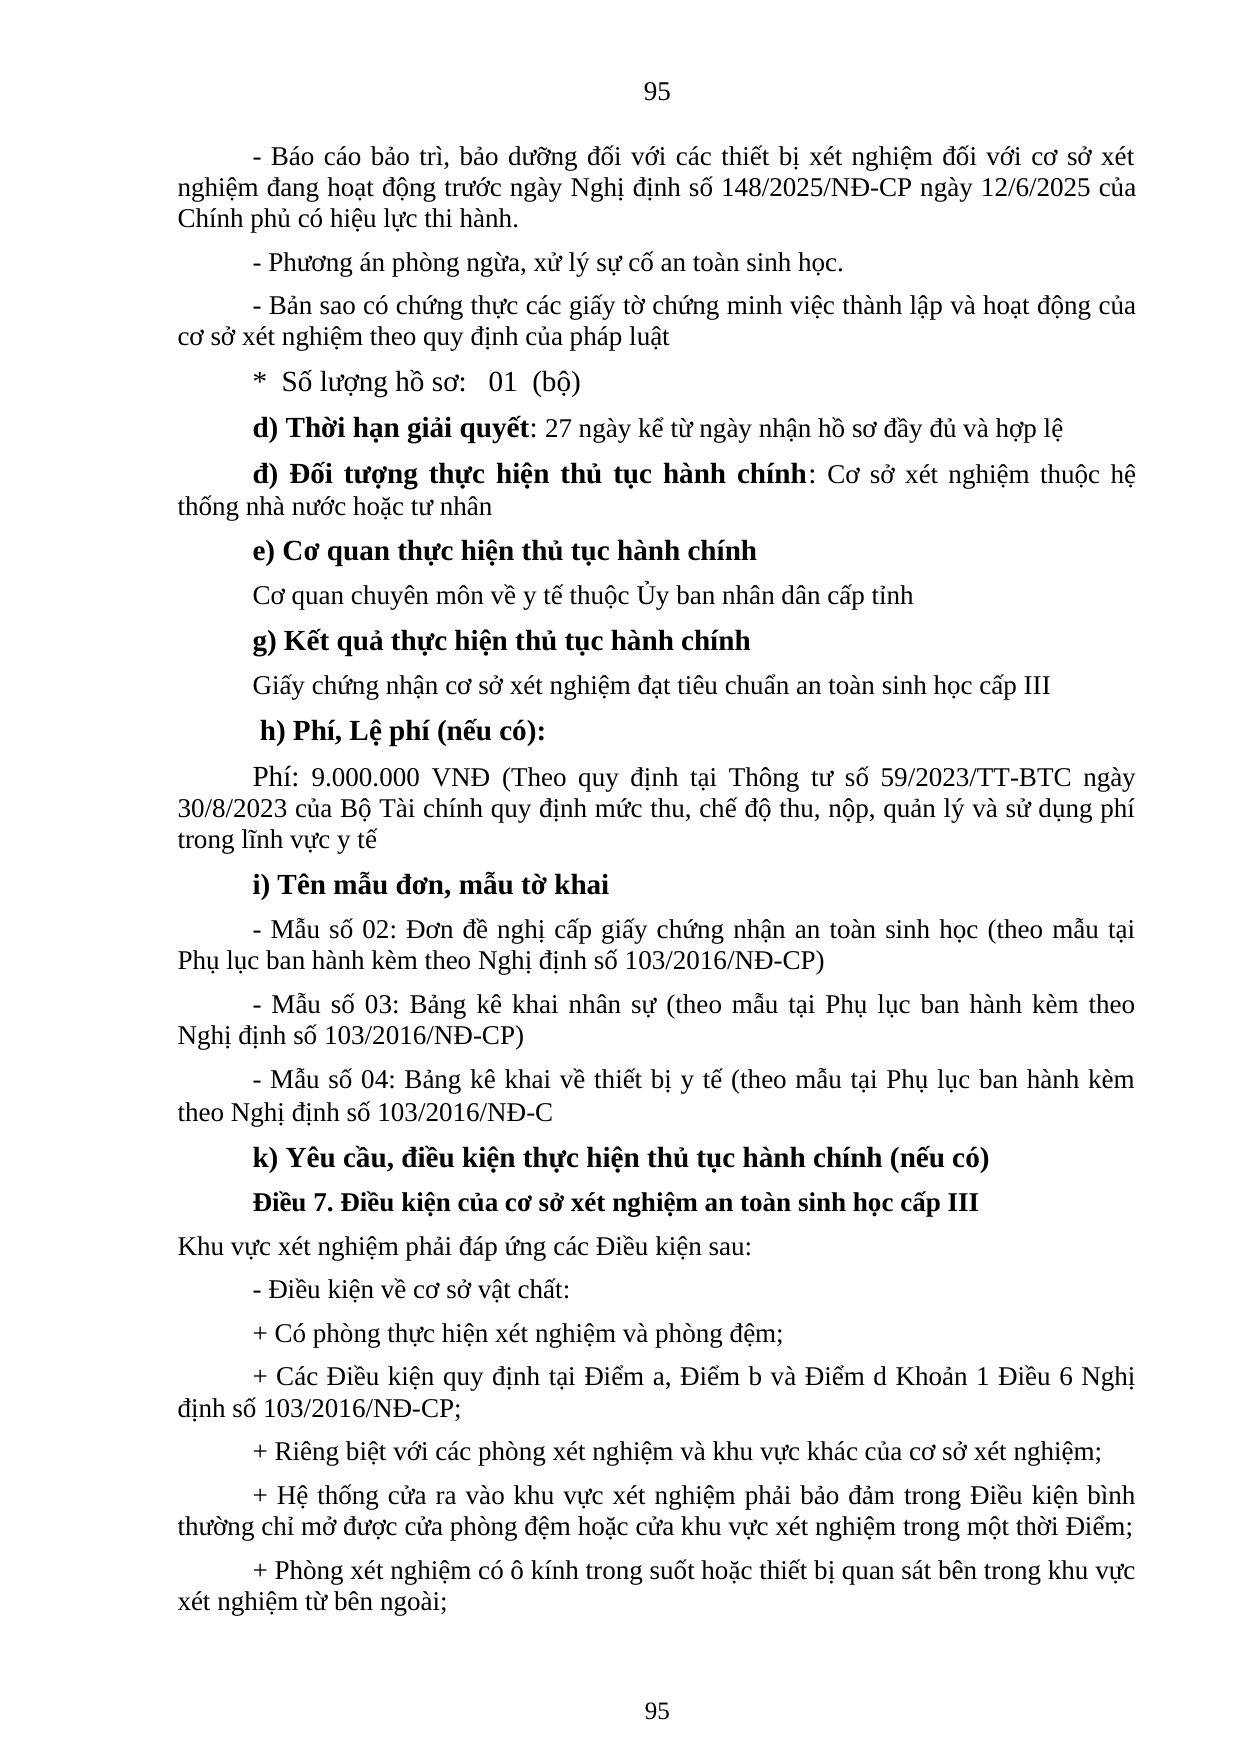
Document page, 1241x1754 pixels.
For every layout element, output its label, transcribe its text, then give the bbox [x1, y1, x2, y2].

text + Hệ thống cửa ra vào khu vực xét nghiệm phải bảo đảm trong Điều kiện bình thường chỉ mở được cửa phòng đệm hoặc cửa khu vực xét nghiệm trong một thời Điểm; [177, 1479, 1137, 1541]
text Khu vực xét nghiệm phải đáp ứng các Điều kiện sau: [177, 1229, 1137, 1261]
text Cơ quan chuyên môn về y tế thuộc Ủy ban nhân dân cấp tỉnh [177, 579, 1137, 611]
text + Các Điều kiện quy định tại Điểm a, Điểm b và Điểm d Khoản 1 Điều 6 Nghị định số 103/2016/NĐ-CP; [177, 1361, 1137, 1423]
text - Mẫu số 04: Bảng kê khai về thiết bị y tế (theo mẫu tại Phụ lục ban hành kèm theo Nghị định số 103/2016/NĐ-C [177, 1063, 1137, 1127]
text - Mẫu số 03: Bảng kê khai nhân sự (theo mẫu tại Phụ lục ban hành kèm theo Nghị định số 103/2016/NĐ-CP) [177, 988, 1137, 1050]
text Điều 7. Điều kiện của cơ sở xét nghiệm an toàn sinh học cấp III [177, 1186, 1137, 1217]
text * Số lượng hồ sơ: 01 (bộ) [177, 364, 1137, 398]
text - Báo cáo bảo trì, bảo dưỡng đối với các thiết bị xét nghiệm đối với cơ sở xét nghiệm đang hoạt động trước ngày Nghị định số 148/2025/NĐ-CP ngày 12/6/2025 của Chính phủ có hiệu lực thi hành. [177, 140, 1137, 233]
text - Mẫu số 02: Đơn đề nghị cấp giấy chứng nhận an toàn sinh học (theo mẫu tại Phụ lục ban hành kèm theo Nghị định số 103/2016/NĐ-CP) [177, 913, 1137, 975]
text Giấy chứng nhận cơ sở xét nghiệm đạt tiêu chuẩn an toàn sinh học cấp III [177, 669, 1137, 700]
text e) Cơ quan thực hiện thủ tục hành chính [177, 533, 1137, 567]
text - Bản sao có chứng thực các giấy tờ chứng minh việc thành lập và hoạt động của cơ sở xét nghiệm theo quy định của pháp luật [177, 289, 1137, 352]
text k) Yêu cầu, điều kiện thực hiện thủ tục hành chính (nếu có) [177, 1140, 1137, 1173]
text + Có phòng thực hiện xét nghiệm và phòng đệm; [177, 1317, 1137, 1348]
text + Riêng biệt với các phòng xét nghiệm và khu vực khác của cơ sở xét nghiệm; [177, 1435, 1137, 1466]
text - Điều kiện về cơ sở vật chất: [177, 1273, 1137, 1304]
text - Phương án phòng ngừa, xử lý sự cố an toàn sinh học. [177, 246, 1137, 277]
text đ) Đối tượng thực hiện thủ tục hành chính: Cơ sở xét nghiệm thuộc hệ thống nhà nước hoặc tư nhân [177, 456, 1137, 521]
text Phí: 9.000.000 VNĐ (Theo quy định tại Thông tư số 59/2023/TT-BTC ngày 30/8/2023 của Bộ Tài chính quy định mức thu, chế độ thu, nộp, quản lý và sử dụng phí trong lĩnh vực y tế [177, 759, 1137, 854]
text g) Kết quả thực hiện thủ tục hành chính [177, 623, 1137, 657]
text d) Thời hạn giải quyết: 27 ngày kể từ ngày nhận hồ sơ đầy đủ và hợp lệ [177, 410, 1137, 444]
text i) Tên mẫu đơn, mẫu tờ khai [177, 867, 1137, 901]
text h) Phí, Lệ phí (nếu có): [177, 713, 1137, 746]
text + Phòng xét nghiệm có ô kính trong suốt hoặc thiết bị quan sát bên trong khu vực xét nghiệm từ bên ngoài; [177, 1554, 1137, 1616]
